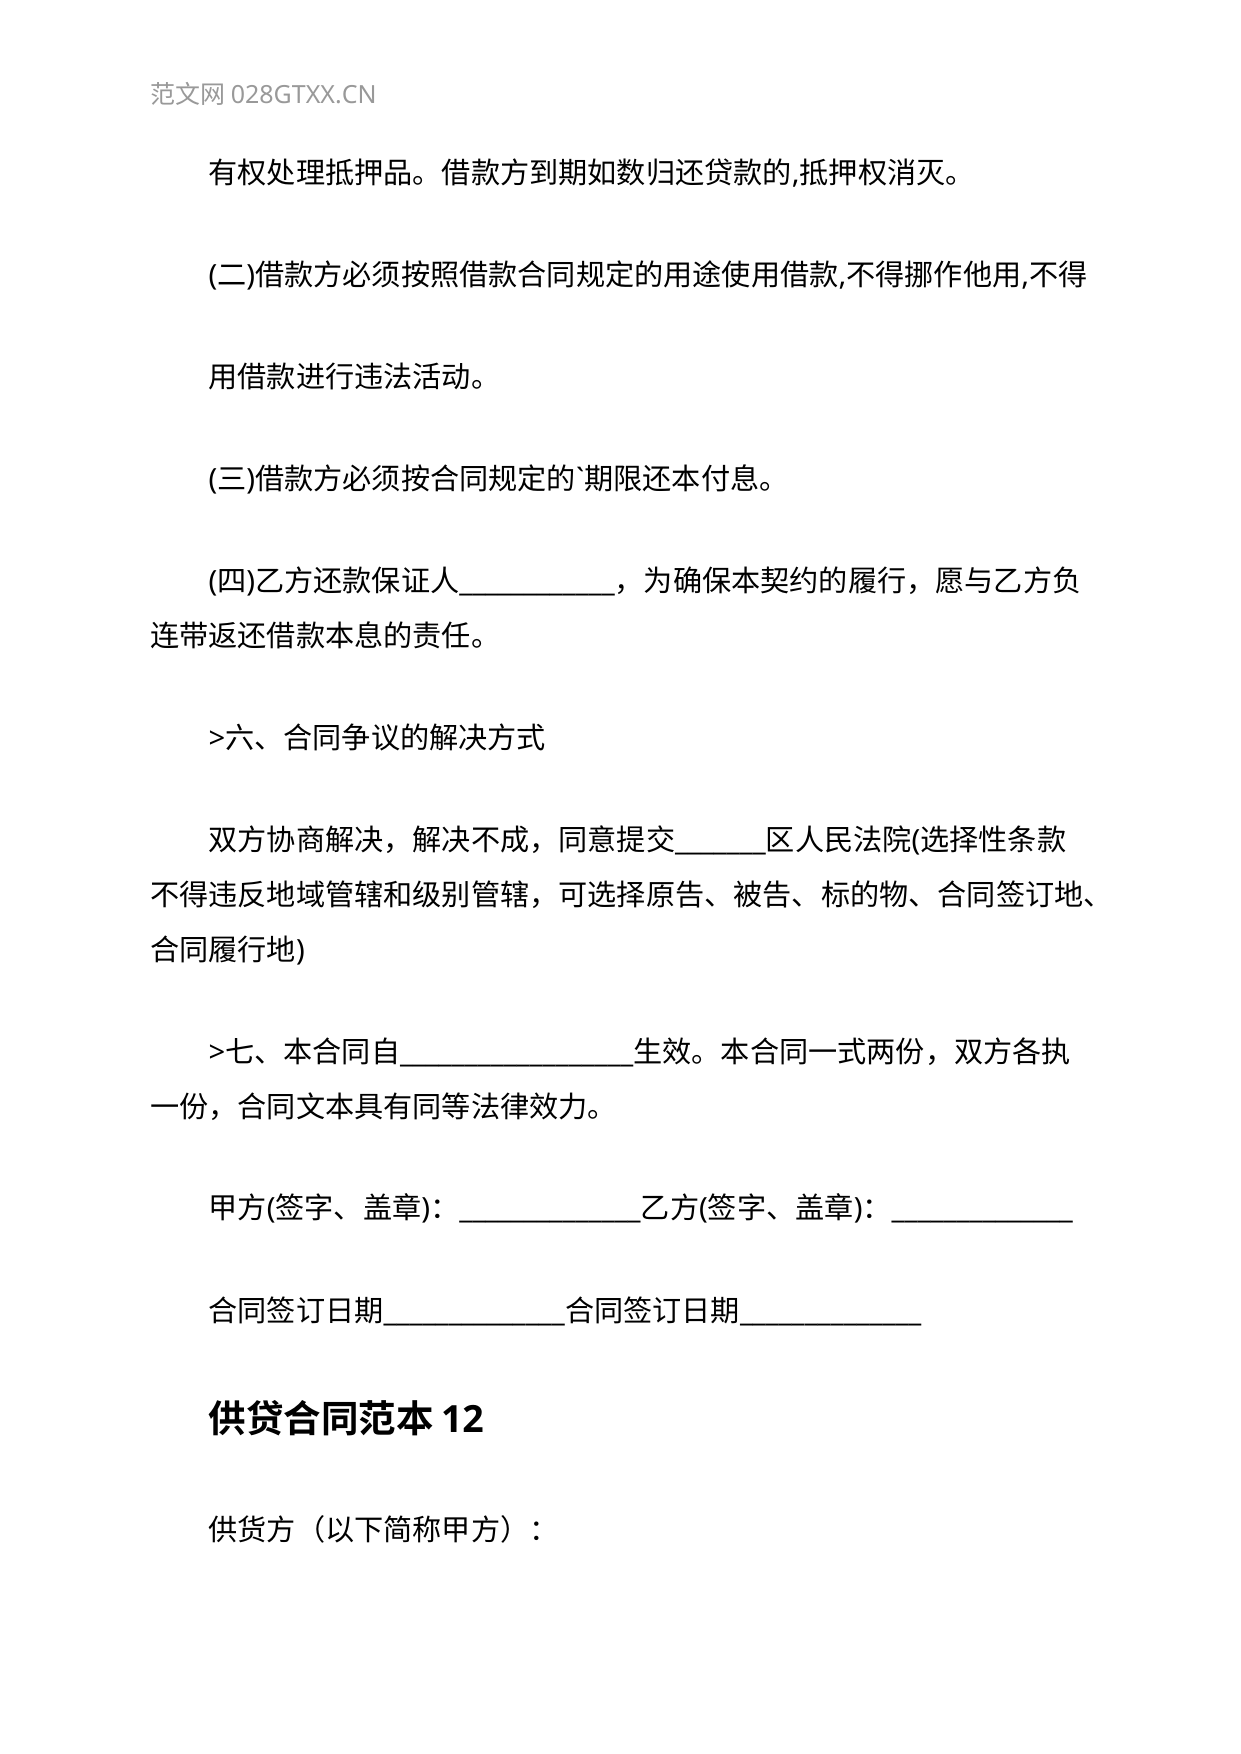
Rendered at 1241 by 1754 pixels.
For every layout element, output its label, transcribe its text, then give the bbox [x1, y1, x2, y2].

text (四)乙方还款保证人____________，为确保本契约的履行，愿与乙方负连带返还借款本息的责任。 [150, 558, 1090, 655]
text 双方协商解决，解决不成，同意提交_______区人民法院(选择性条款不得违反地域管辖和级别管辖，可选择原告、被告、标的物、合同签订地、合同履行地) [150, 816, 1090, 969]
text 合同签订日期______________合同签订日期______________ [150, 1287, 1090, 1329]
text >六、合同争议的解决方式 [150, 714, 1090, 757]
text 甲方(签字、盖章)：______________乙方(签字、盖章)：______________ [150, 1185, 1090, 1227]
text 供货方（以下简称甲方）： [150, 1507, 1090, 1549]
text >七、本合同自__________________生效。本合同一式两份，双方各执一份，合同文本具有同等法律效力。 [150, 1028, 1090, 1126]
text (三)借款方必须按合同规定的`期限还本付息。 [150, 456, 1090, 498]
text 供贷合同范本12 [150, 1389, 1090, 1443]
text 用借款进行违法活动。 [150, 354, 1090, 396]
text (二)借款方必须按照借款合同规定的用途使用借款,不得挪作他用,不得 [150, 252, 1090, 294]
text 有权处理抵押品。借款方到期如数归还贷款的,抵押权消灭。 [150, 150, 1090, 192]
